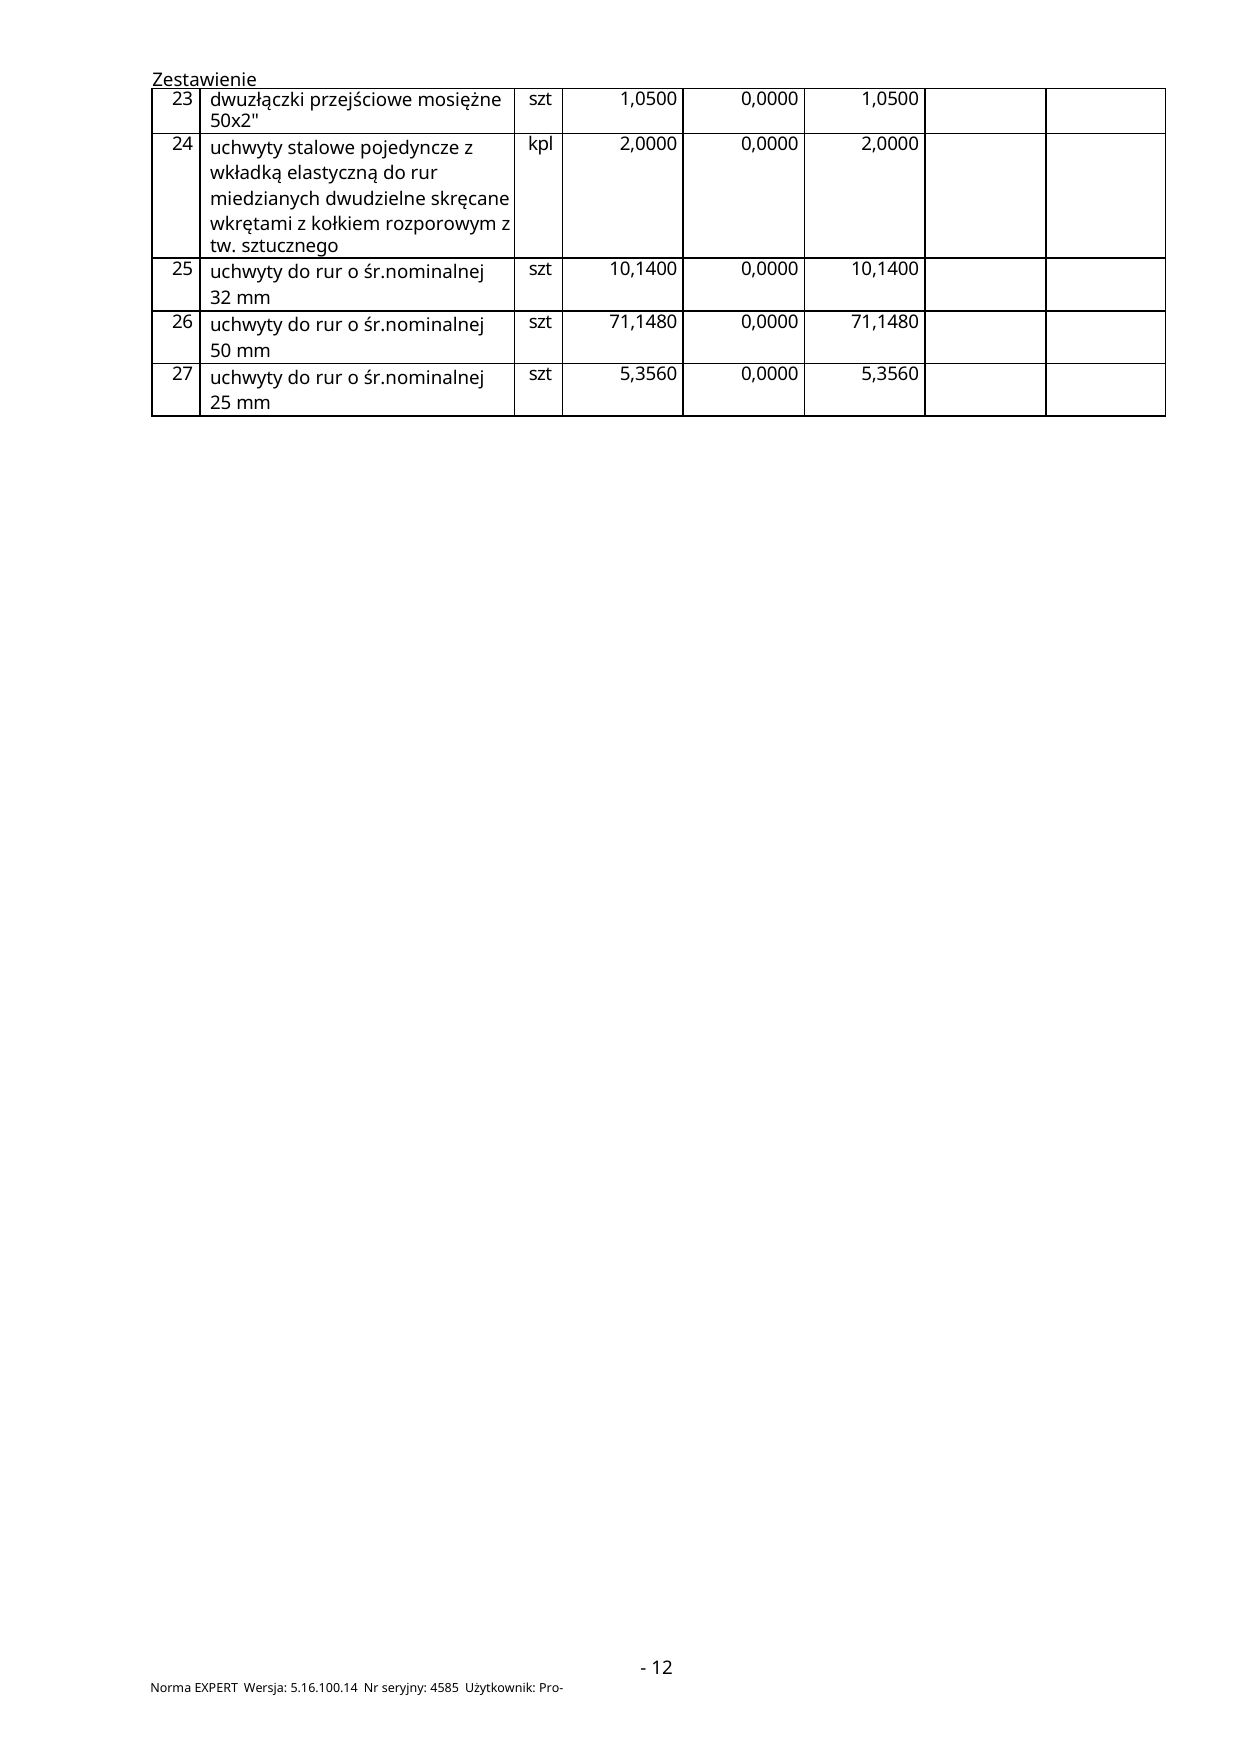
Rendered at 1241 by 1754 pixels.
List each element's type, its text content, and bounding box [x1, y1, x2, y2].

table_cell [1047, 134, 1165, 257]
table_cell 0,0000 [684, 259, 804, 310]
table_cell 24 [153, 134, 199, 257]
table_cell 1,0500 [805, 89, 924, 132]
table_cell uchwyty do rur o śr.nominalnej 32 mm [201, 259, 514, 310]
table_cell 10,1400 [563, 259, 682, 310]
table_cell [926, 259, 1045, 310]
table_cell 71,1480 [805, 312, 924, 362]
table_cell 2,0000 [805, 134, 924, 257]
table_cell szt [515, 312, 562, 362]
table_cell [926, 89, 1045, 132]
table_cell uchwyty stalowe pojedyncze z wkładką elastyczną do rur miedzianych dwudzielne skręcane wkrętami z kołkiem rozporowym z tw. sztucznego [201, 134, 514, 257]
table_cell uchwyty do rur o śr.nominalnej 25 mm [201, 364, 514, 415]
table_cell 1,0500 [563, 89, 682, 132]
table_cell [1047, 259, 1165, 310]
table_cell szt [515, 259, 562, 310]
table_cell szt [515, 89, 562, 132]
table_cell 26 [153, 312, 199, 362]
table_cell szt [515, 364, 562, 415]
table_cell [1047, 312, 1165, 362]
table_cell 5,3560 [563, 364, 682, 415]
table_cell [1047, 89, 1165, 132]
table_cell 2,0000 [563, 134, 682, 257]
table_cell [1047, 364, 1165, 415]
table_cell 0,0000 [684, 89, 804, 132]
table_cell [926, 312, 1045, 362]
table_cell 25 [153, 259, 199, 310]
table_cell uchwyty do rur o śr.nominalnej 50 mm [201, 312, 514, 362]
table_cell [926, 364, 1045, 415]
table_cell 71,1480 [563, 312, 682, 362]
table_cell 5,3560 [805, 364, 924, 415]
table_cell [926, 134, 1045, 257]
table_cell 23 [153, 89, 199, 132]
table_cell kpl [515, 134, 562, 257]
table_cell 0,0000 [684, 134, 804, 257]
table_cell dwuzłączki przejściowe mosiężne 50x2" [201, 89, 514, 132]
table_cell 0,0000 [684, 364, 804, 415]
table_cell 27 [153, 364, 199, 415]
table_cell 10,1400 [805, 259, 924, 310]
table_cell 0,0000 [684, 312, 804, 362]
